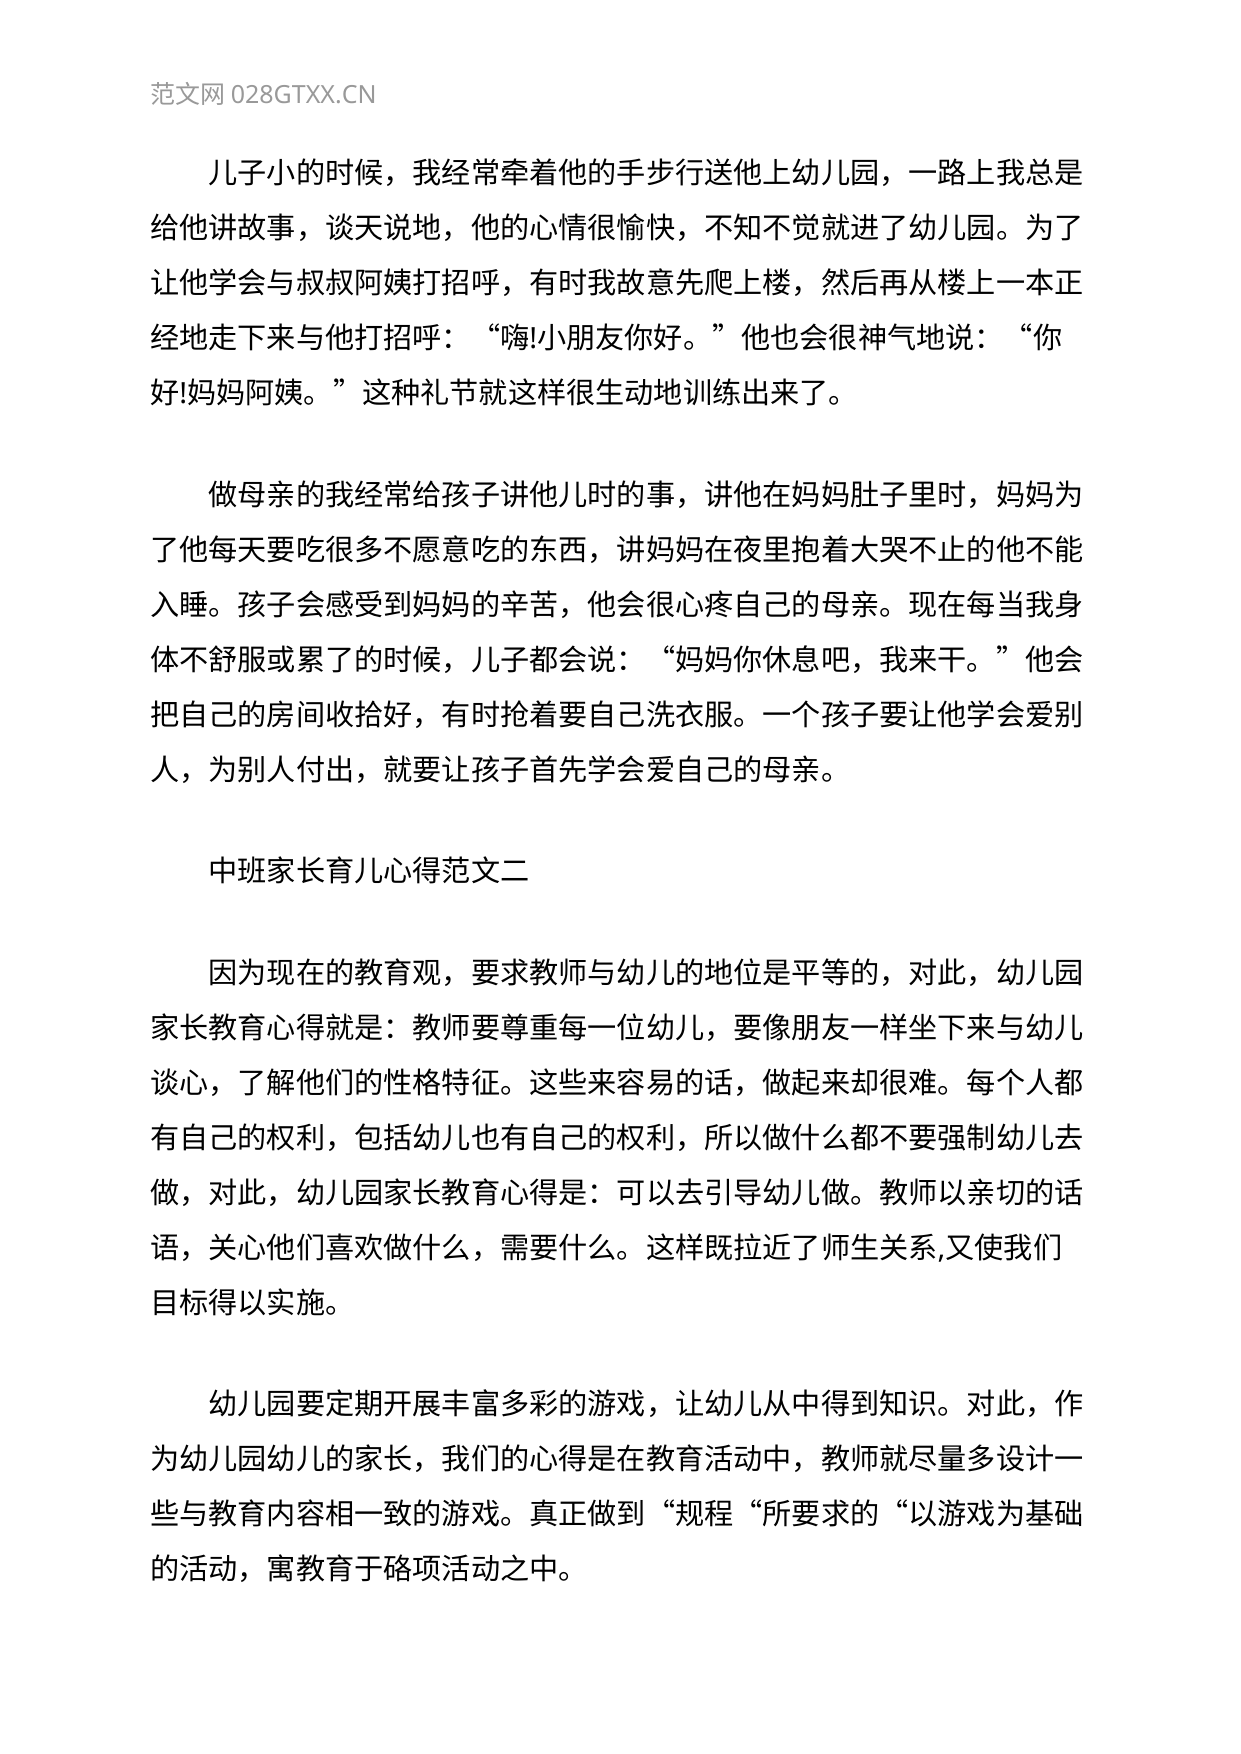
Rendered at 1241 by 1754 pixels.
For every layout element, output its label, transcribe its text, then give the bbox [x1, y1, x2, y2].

text 中班家长育儿心得范文二 [150, 848, 1090, 890]
text 因为现在的教育观，要求教师与幼儿的地位是平等的，对此，幼儿园家长教育心得就是：教师要尊重每一位幼儿，要像朋友一样坐下来与幼儿谈心，了解他们的性格特征。这些来容易的话，做起来却很难。每个人都有自己的权利，包括幼儿也有自己的权利，所以做什么都不要强制幼儿去做，对此，幼儿园家长教育心得是：可以去引导幼儿做。教师以亲切的话语，关心他们喜欢做什么，需要什么。这样既拉近了师生关系,又使我们目标得以实施。 [150, 950, 1090, 1321]
text 儿子小的时候，我经常牵着他的手步行送他上幼儿园，一路上我总是给他讲故事，谈天说地，他的心情很愉快，不知不觉就进了幼儿园。为了让他学会与叔叔阿姨打招呼，有时我故意先爬上楼，然后再从楼上一本正经地走下来与他打招呼：“嗨!小朋友你好。”他也会很神气地说：“你好!妈妈阿姨。”这种礼节就这样很生动地训练出来了。 [150, 150, 1090, 412]
text 幼儿园要定期开展丰富多彩的游戏，让幼儿从中得到知识。对此，作为幼儿园幼儿的家长，我们的心得是在教育活动中，教师就尽量多设计一些与教育内容相一致的游戏。真正做到“规程“所要求的“以游戏为基础的活动，寓教育于硌项活动之中。 [150, 1381, 1090, 1588]
text 做母亲的我经常给孩子讲他儿时的事，讲他在妈妈肚子里时，妈妈为了他每天要吃很多不愿意吃的东西，讲妈妈在夜里抱着大哭不止的他不能入睡。孩子会感受到妈妈的辛苦，他会很心疼自己的母亲。现在每当我身体不舒服或累了的时候，儿子都会说：“妈妈你休息吧，我来干。”他会把自己的房间收拾好，有时抢着要自己洗衣服。一个孩子要让他学会爱别人，为别人付出，就要让孩子首先学会爱自己的母亲。 [150, 472, 1090, 788]
